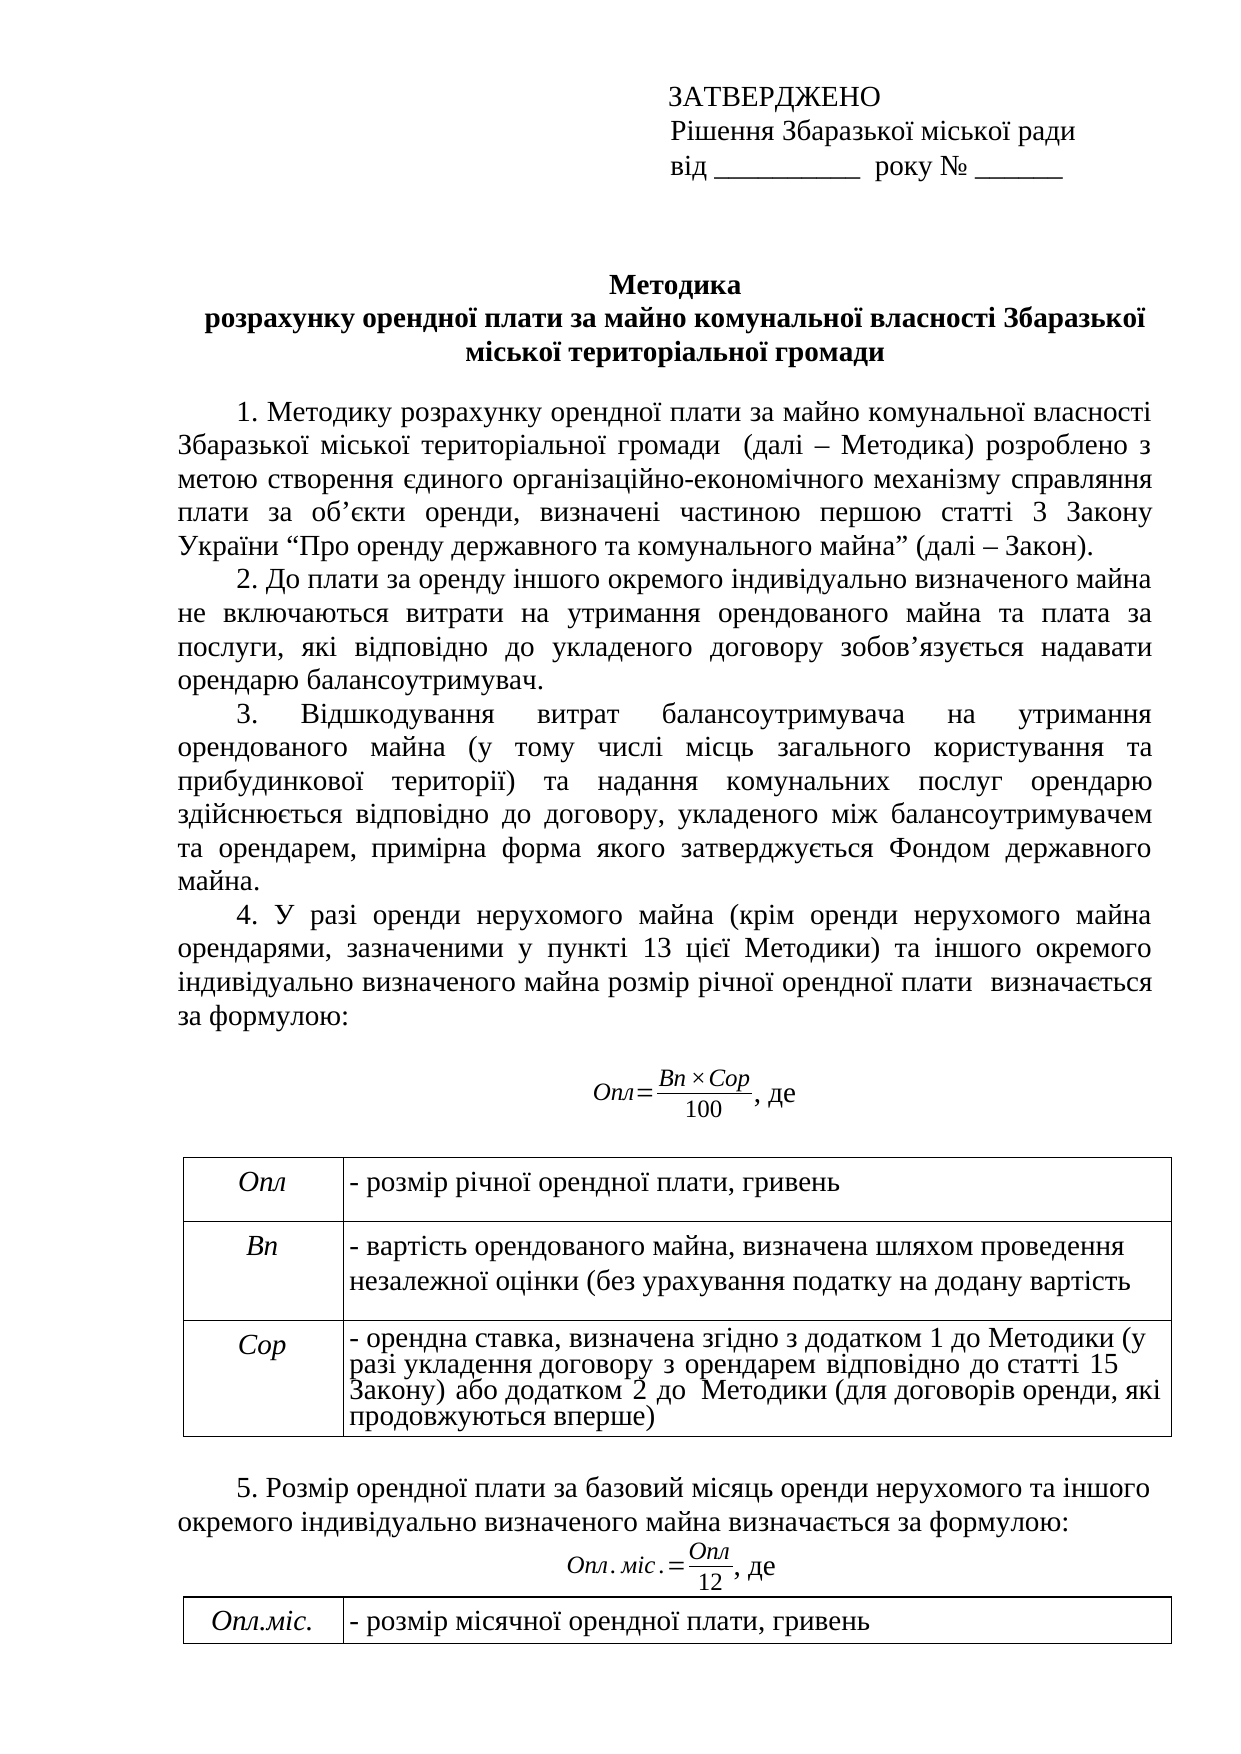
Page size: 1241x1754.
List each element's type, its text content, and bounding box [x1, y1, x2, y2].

list Методика [198, 267, 1152, 301]
list 3. Відшкодування витрат балансоутримувача на утримання орендованого майна (у тому числі місць загального користування та прибудинкової території) та надання комунальних послуг орендарю здійснюється відповідно до договору, укладеного між балансоутримувачем та орендарем, примірна форма якого затверджується Фондом державного майна. [177, 696, 1152, 897]
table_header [344, 1598, 1171, 1642]
text Рішення Збаразької міської ради [670, 113, 1147, 146]
list 5. Розмір орендної плати за базовий місяць оренди нерухомого та іншого окремого індивідуально визначеного майна визначається за формулою: [177, 1470, 1151, 1537]
list 1. Методику розрахунку орендної плати за майно комунальної власності Збаразької міської територіальної громади (далі – Методика) розроблено з метою створення єдиного організаційно-економічного механізму справляння плати за об’єкти оренди, визначені частиною першою статті 3 Закону України “Про оренду державного та комунального майна” (далі – Закон). [177, 394, 1152, 562]
table_header Опл.міс. [184, 1598, 343, 1642]
table_header - розмір річної орендної плати, гривень [344, 1158, 1171, 1221]
table_cell Сор [184, 1321, 343, 1436]
table_cell Вп [184, 1222, 343, 1320]
table_cell - орендна ставка, визначена згідно з додатком 1 до Методики (у разі укладення договору з орендарем відповідно до статті 15 Закону) або додатком 2 до Методики (для договорів оренди, які продовжуються вперше) [344, 1321, 1171, 1436]
table_header Опл [184, 1158, 343, 1221]
list розрахунку орендної плати за майно комунальної власності Збаразької міської територіальної громади [198, 301, 1152, 368]
text від __________ року № ______ [670, 148, 1147, 181]
text , де [177, 1537, 1165, 1596]
list , де [177, 1065, 1152, 1124]
subtitle ЗАТВЕРДЖЕНО [177, 79, 948, 113]
list 4. У разі оренди нерухомого майна (крім оренди нерухомого майна орендарями, зазначеними у пункті 13 цієї Методики) та іншого окремого індивідуально визначеного майна розмір річної орендної плати визначається за формулою: [177, 897, 1152, 1031]
table_cell - вартість орендованого майна, визначена шляхом проведення незалежної оцінки (без урахування податку на додану вартість [344, 1222, 1171, 1320]
list 2. До плати за оренду іншого окремого індивідуально визначеного майна не включаються витрати на утримання орендованого майна та плата за послуги, які відповідно до укладеного договору зобов’язується надавати орендарю балансоутримувач. [177, 562, 1152, 696]
